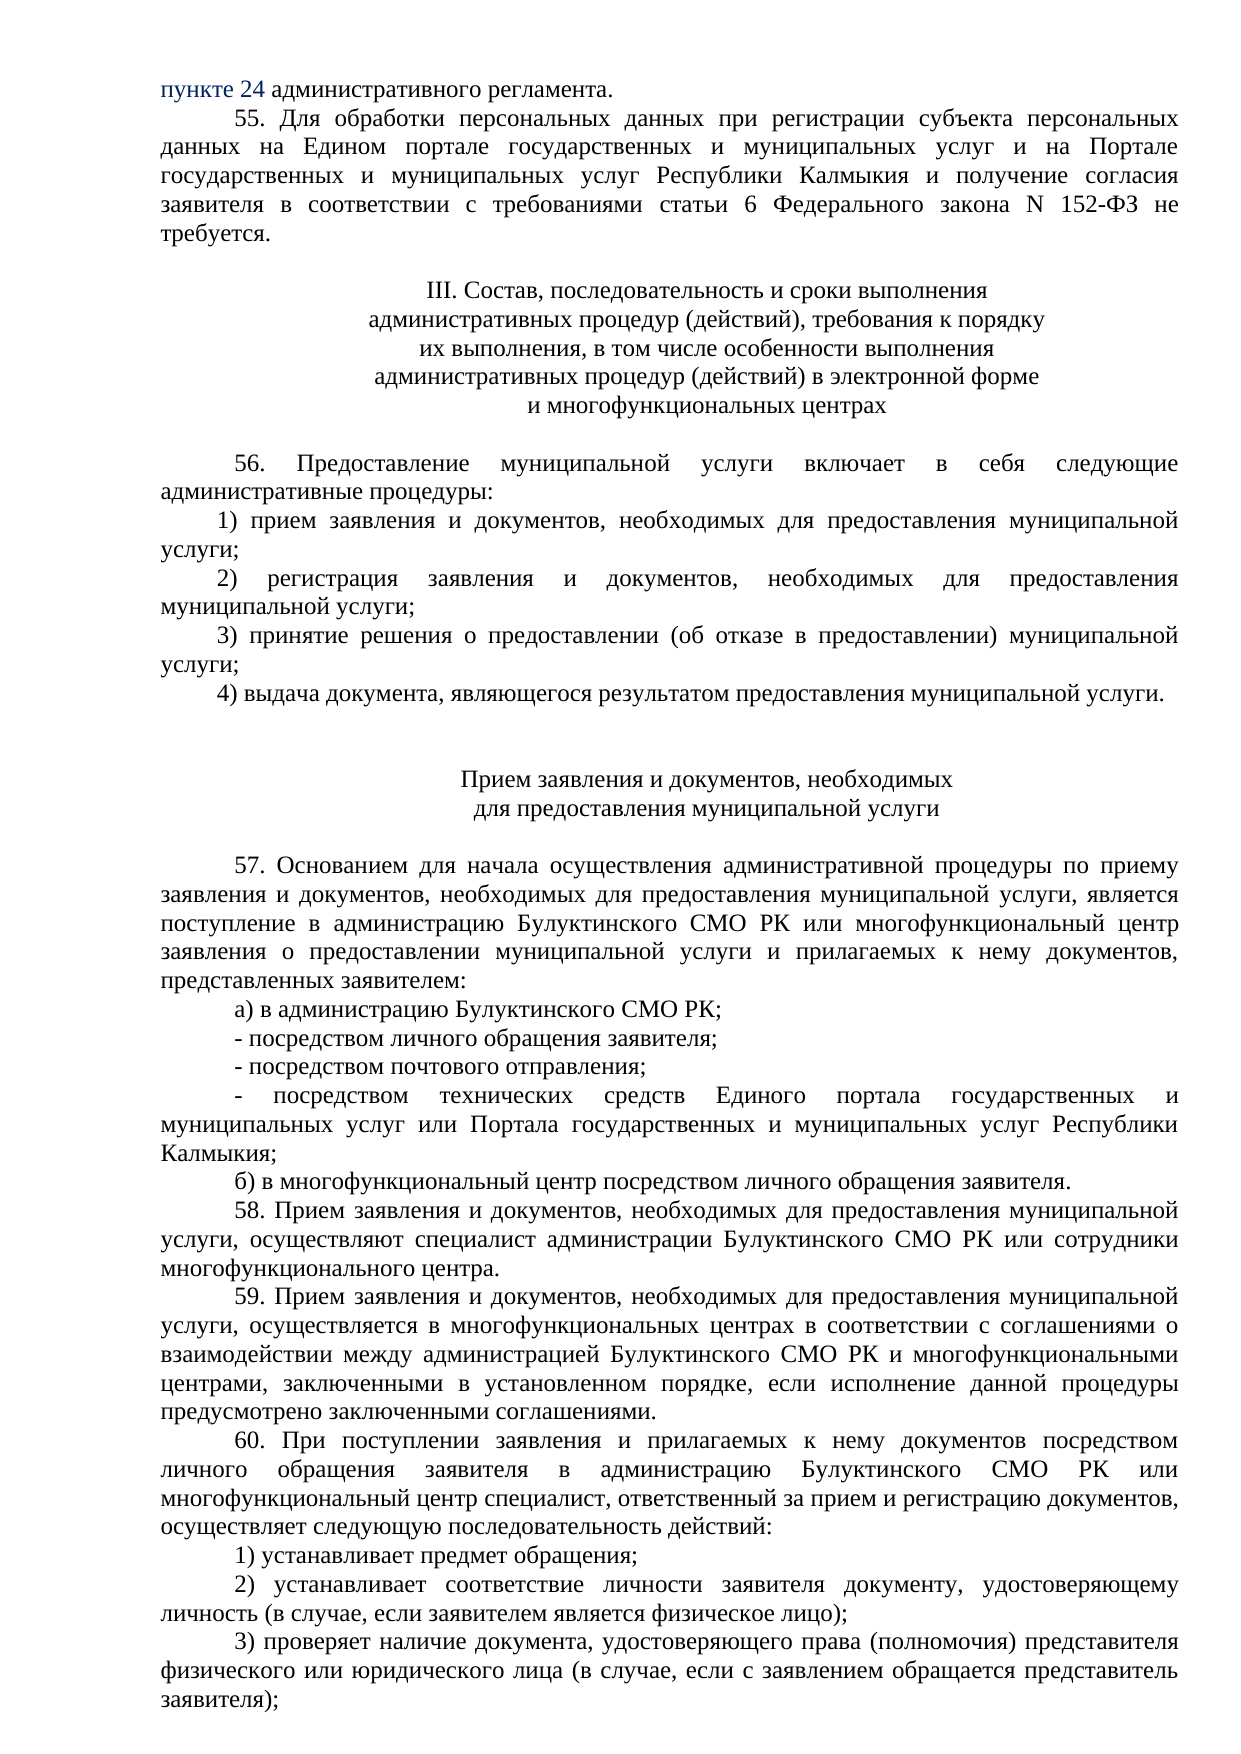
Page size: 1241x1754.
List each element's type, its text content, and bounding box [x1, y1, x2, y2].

text б) в многофункциональный центр посредством личного обращения заявителя. [160, 1166, 1179, 1195]
text 1) устанавливает предмет обращения; [160, 1540, 1179, 1569]
text Прием заявления и документов, необходимых [160, 764, 1179, 793]
text 57. Основанием для начала осуществления административной процедуры по приему заявления и документов, необходимых для предоставления муниципальной услуги, является поступление в администрацию Булуктинского СМО РК или многофункциональный центр заявления о предоставлении муниципальной услуги и прилагаемых к нему документов, представленных заявителем: [160, 850, 1179, 994]
text 60. При поступлении заявления и прилагаемых к нему документов посредством личного обращения заявителя в администрацию Булуктинского СМО РК или многофункциональный центр специалист, ответственный за прием и регистрацию документов, осуществляет следующую последовательность действий: [160, 1425, 1179, 1540]
text 4) выдача документа, являющегося результатом предоставления муниципальной услуги. [160, 678, 1179, 706]
text 59. Прием заявления и документов, необходимых для предоставления муниципальной услуги, осуществляется в многофункциональных центрах в соответствии с соглашениями о взаимодействии между администрацией Булуктинского СМО РК и многофункциональными центрами, заключенными в установленном порядке, если исполнение данной процедуры предусмотрено заключенными соглашениями. [160, 1281, 1179, 1425]
text административных процедур (действий), требования к порядку [160, 304, 1179, 333]
text - посредством технических средств Единого портала государственных и муниципальных услуг или Портала государственных и муниципальных услуг Республики Калмыкия; [160, 1080, 1179, 1166]
text 56. Предоставление муниципальной услуги включает в себя следующие административные процедуры: [160, 448, 1179, 505]
text административных процедур (действий) в электронной форме [160, 361, 1179, 390]
text III. Состав, последовательность и сроки выполнения [160, 275, 1179, 304]
text 58. Прием заявления и документов, необходимых для предоставления муниципальной услуги, осуществляют специалист администрации Булуктинского СМО РК или сотрудники многофункционального центра. [160, 1195, 1179, 1281]
text - посредством личного обращения заявителя; [160, 1023, 1179, 1051]
text 2) устанавливает соответствие личности заявителя документу, удостоверяющему личность (в случае, если заявителем является физическое лицо); [160, 1569, 1179, 1626]
text 3) проверяет наличие документа, удостоверяющего права (полномочия) представителя физического или юридического лица (в случае, если с заявлением обращается представитель заявителя); [160, 1626, 1179, 1713]
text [160, 74, 1179, 103]
text для предоставления муниципальной услуги [160, 793, 1179, 821]
text а) в администрацию Булуктинского СМО РК; [160, 994, 1179, 1023]
text 1) прием заявления и документов, необходимых для предоставления муниципальной услуги; [160, 505, 1179, 563]
text 3) принятие решения о предоставлении (об отказе в предоставлении) муниципальной услуги; [160, 620, 1179, 678]
text 2) регистрация заявления и документов, необходимых для предоставления муниципальной услуги; [160, 563, 1179, 620]
text - посредством почтового отправления; [160, 1051, 1179, 1080]
text и многофункциональных центрах [160, 390, 1179, 419]
text их выполнения, в том числе особенности выполнения [160, 333, 1179, 361]
text 55. Для обработки персональных данных при регистрации субъекта персональных данных на Едином портале государственных и муниципальных услуг и на Портале государственных и муниципальных услуг Республики Калмыкия и получение согласия заявителя в соответствии с требованиями статьи 6 Федерального закона N 152-ФЗ не требуется. [160, 103, 1179, 246]
